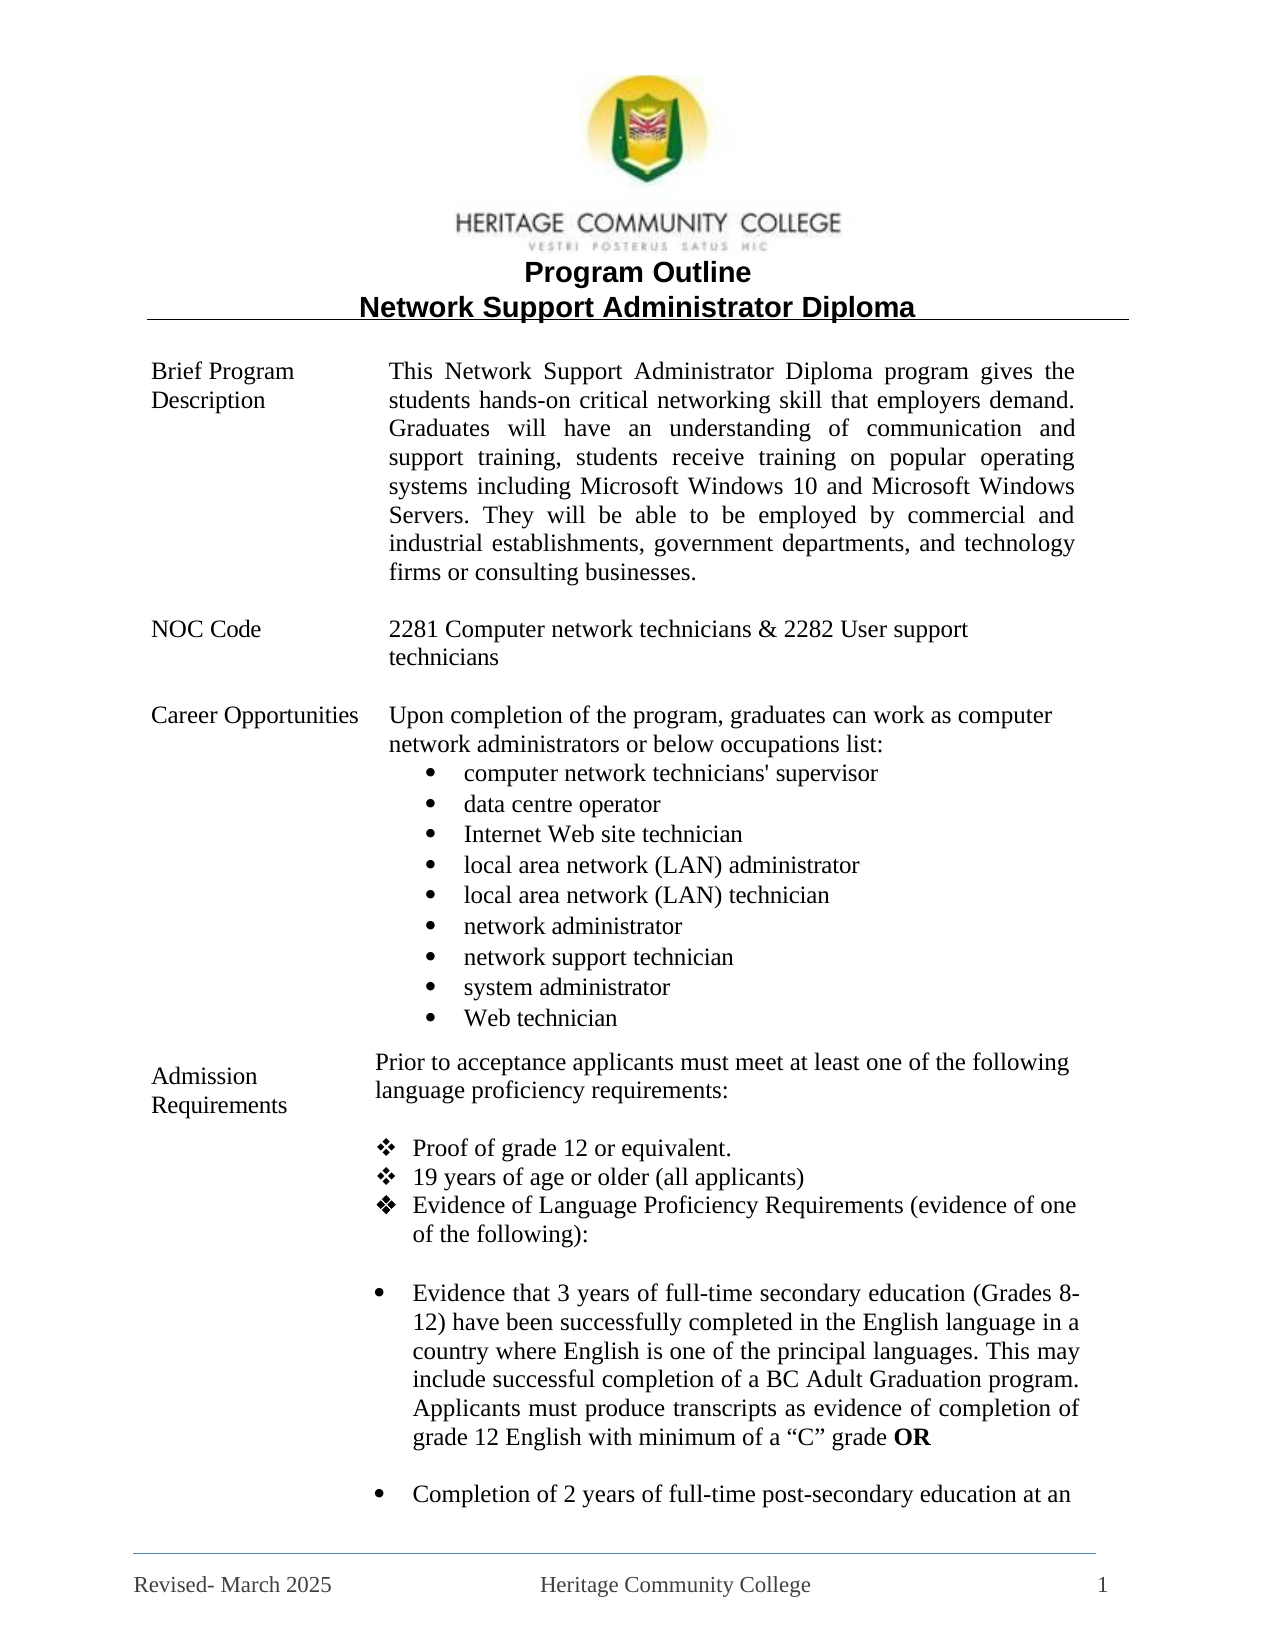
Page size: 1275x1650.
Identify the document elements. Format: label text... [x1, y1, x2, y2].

table_header Brief Program Description [146, 356, 375, 600]
table_cell NOC Code [146, 600, 375, 686]
table_cell 2281 Computer network technicians & 2282 User support technicians [375, 600, 1081, 686]
table_cell Admission Requirements [146, 1047, 375, 1508]
table_cell Upon completion of the program, graduates can work as computer network administrators or below occupations list: computer network technicians' supervisor data centre operator Internet Web site technician local area network (LAN) administrator local area network (LAN) technician network administrator network support technician system administrator Web technician [375, 686, 1081, 1047]
table_header This Network Support Administrator Diploma program gives the students hands-on critical networking skill that employers demand. Graduates will have an understanding of communication and support training, students receive training on popular operating systems including Microsoft Windows 10 and Microsoft Windows Servers. They will be able to be employed by commercial and industrial establishments, government departments, and technology firms or consulting businesses. [375, 356, 1081, 600]
picture [454, 75, 855, 257]
table_cell Career Opportunities [146, 686, 375, 1047]
